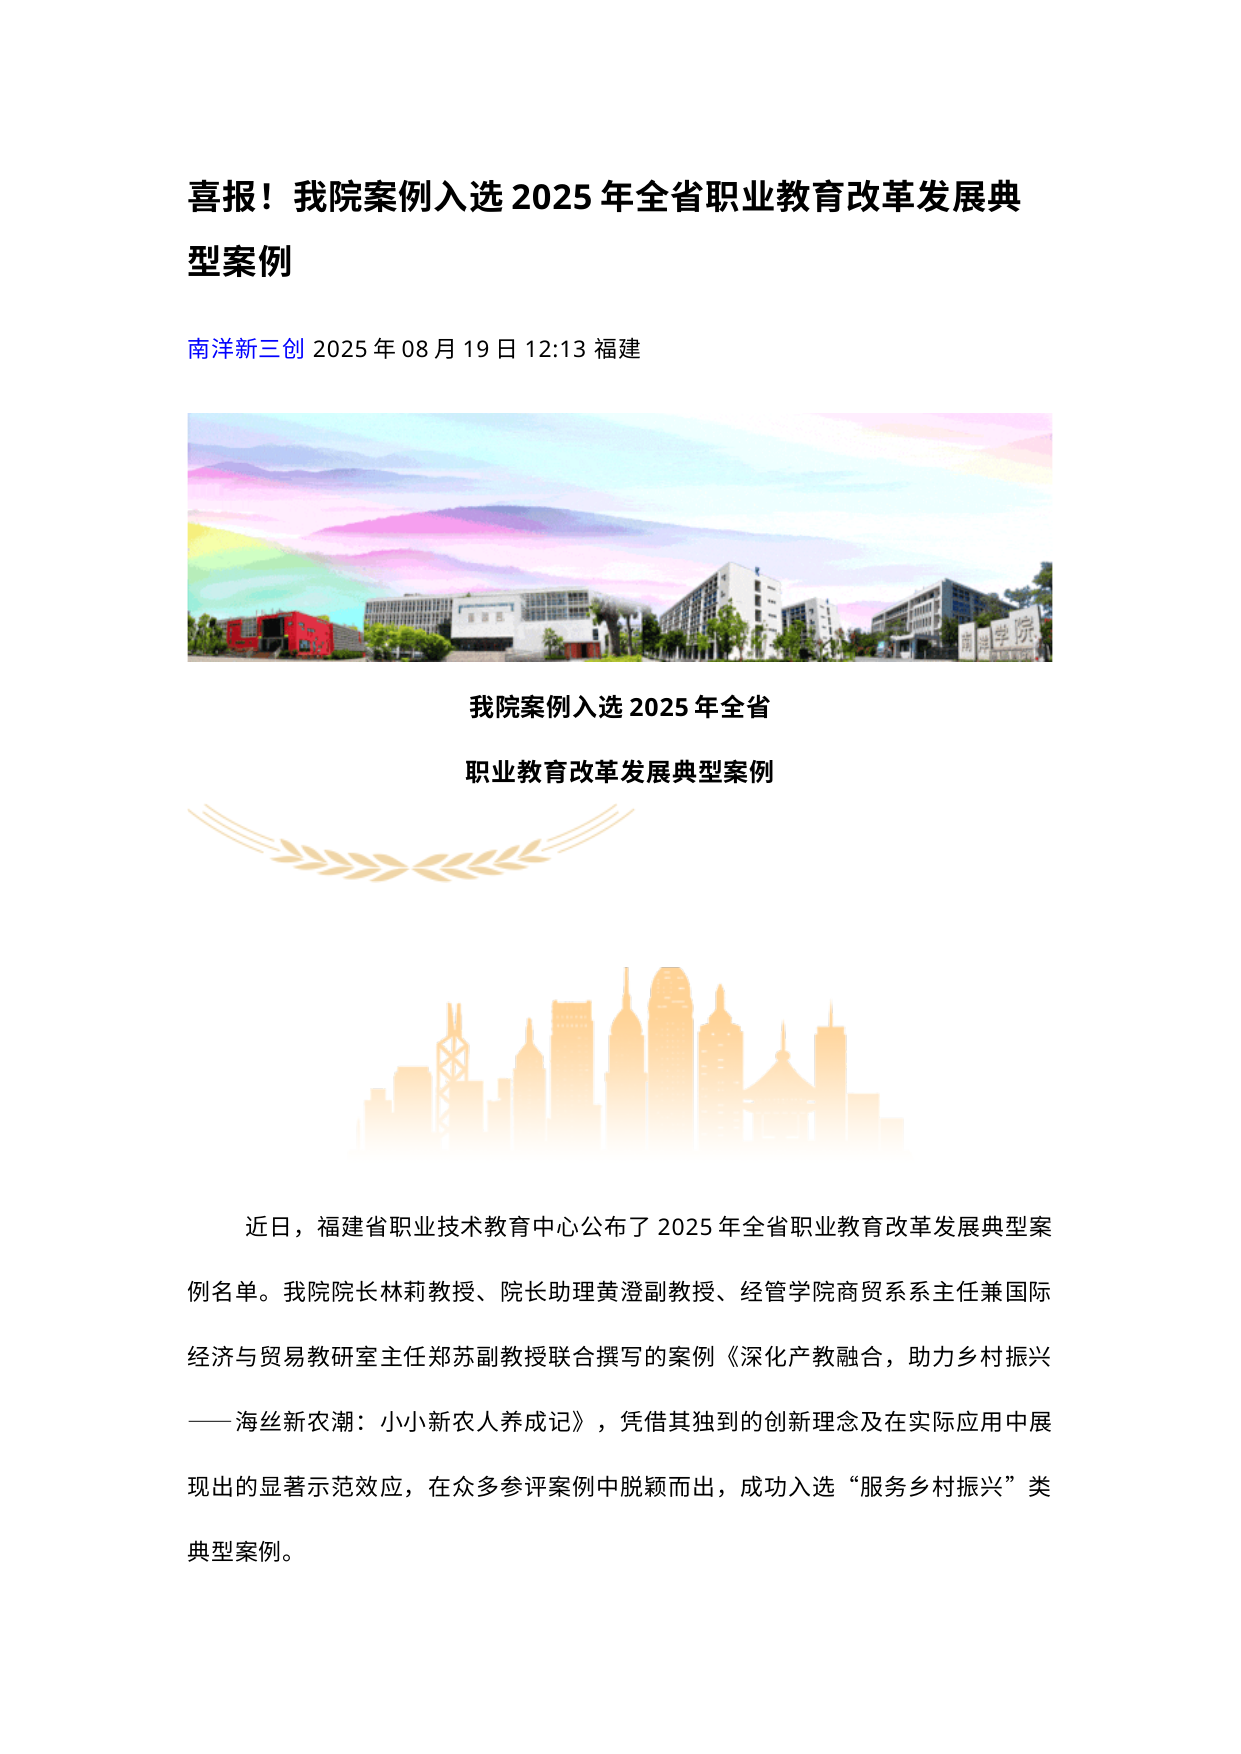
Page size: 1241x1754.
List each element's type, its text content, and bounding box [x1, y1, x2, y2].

picture [187, 933, 1053, 1192]
subtitle 喜报！我院案例入选2025年全省职业教育改革发展典型案例 [187, 162, 1053, 292]
text 南洋新三创 2025年08月19日 12:13 福建 [187, 314, 1053, 379]
text 近日，福建省职业技术教育中心公布了2025年全省职业教育改革发展典型案例名单。我院院长林莉教授、院长助理黄澄副教授、经管学院商贸系系主任兼国际经济与贸易教研室主任郑苏副教授联合撰写的案例《深化产教融合，助力乡村振兴——海丝新农潮：小小新农人养成记》，凭借其独到的创新理念及在实际应用中展现出的显著示范效应，在众多参评案例中脱颖而出，成功入选“服务乡村振兴”类典型案例。 [187, 1193, 1053, 1583]
picture [187, 413, 1053, 662]
text 我院案例入选2025年全省 [187, 673, 1053, 738]
text 职业教育改革发展典型案例 [187, 738, 1053, 803]
picture [187, 803, 636, 883]
